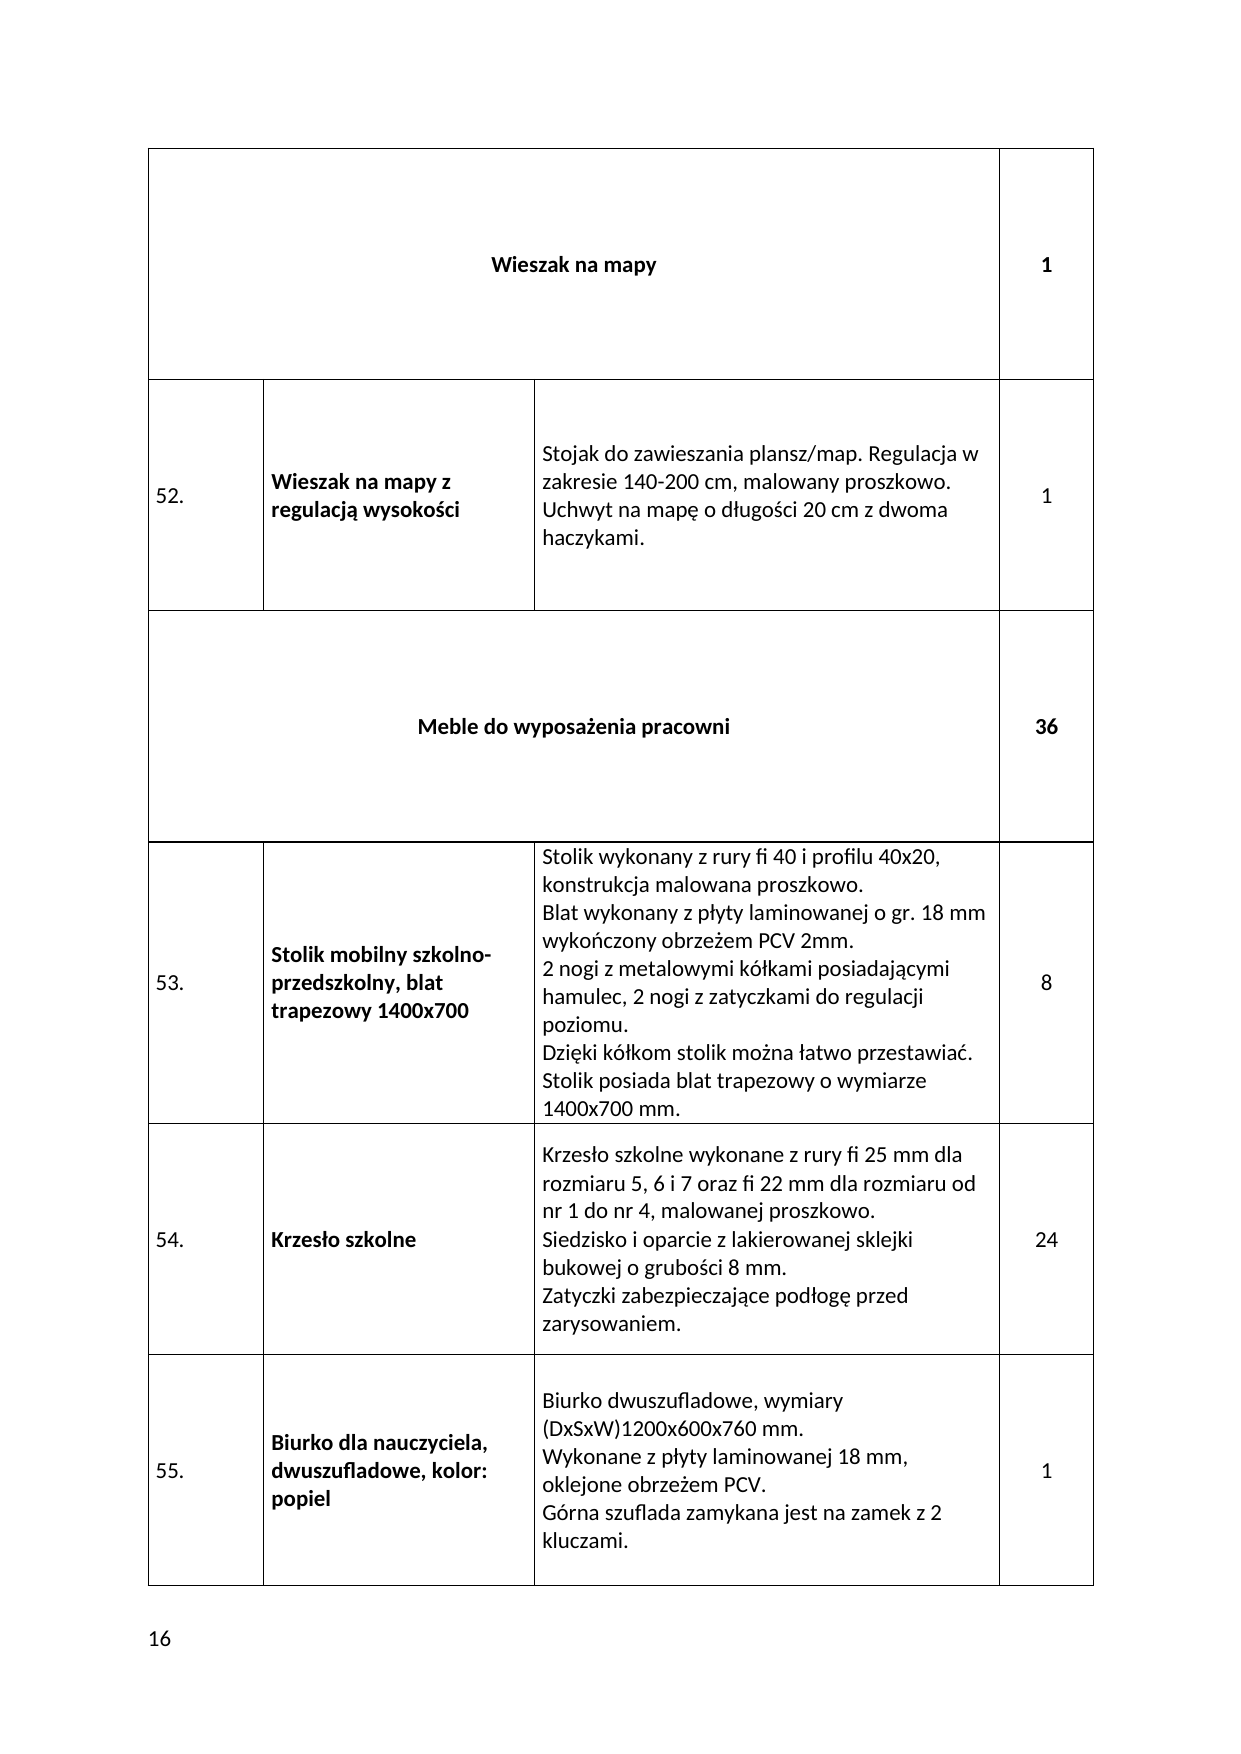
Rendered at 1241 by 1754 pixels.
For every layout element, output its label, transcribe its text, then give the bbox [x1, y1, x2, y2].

table_cell 36 [1000, 611, 1093, 841]
table_cell Meble do wyposażenia pracowni [149, 611, 999, 841]
table_cell Biurko dla nauczyciela, dwuszufladowe, kolor: popiel [264, 1355, 534, 1585]
table_cell 1 [1000, 1355, 1093, 1585]
table_cell 1 [1000, 380, 1093, 610]
table_cell 24 [1000, 1124, 1093, 1354]
table_cell Stolik wykonany z rury fi 40 i profilu 40x20, konstrukcja malowana proszkowo. Blat wykonany z płyty laminowanej o gr. 18 mm wykończony obrzeżem PCV 2mm. 2 nogi z metalowymi kółkami posiadającymi hamulec, 2 nogi z zatyczkami do regulacji poziomu. Dzięki kółkom stolik można łatwo przestawiać. Stolik posiada blat trapezowy o wymiarze 1400x700 mm. [535, 843, 999, 1123]
table_cell Biurko dwuszufladowe, wymiary (DxSxW)1200x600x760 mm. Wykonane z płyty laminowanej 18 mm, oklejone obrzeżem PCV. Górna szuflada zamykana jest na zamek z 2 kluczami. [535, 1355, 999, 1585]
table_cell Wieszak na mapy [149, 149, 999, 379]
table_cell Krzesło szkolne wykonane z rury fi 25 mm dla rozmiaru 5, 6 i 7 oraz fi 22 mm dla rozmiaru od nr 1 do nr 4, malowanej proszkowo. Siedzisko i oparcie z lakierowanej sklejki bukowej o grubości 8 mm. Zatyczki zabezpieczające podłogę przed zarysowaniem. [535, 1124, 999, 1354]
table_cell 8 [1000, 843, 1093, 1123]
table_cell 53. [149, 843, 263, 1123]
table_cell Stojak do zawieszania plansz/map. Regulacja w zakresie 140-200 cm, malowany proszkowo. Uchwyt na mapę o długości 20 cm z dwoma haczykami. [535, 380, 999, 610]
table_cell 54. [149, 1124, 263, 1354]
table_cell 55. [149, 1355, 263, 1585]
table_cell Krzesło szkolne [264, 1124, 534, 1354]
table_cell 1 [1000, 149, 1093, 379]
table_cell Stolik mobilny szkolno-przedszkolny, blat trapezowy 1400x700 [264, 843, 534, 1123]
table_cell 52. [149, 380, 263, 610]
table_cell Wieszak na mapy z regulacją wysokości [264, 380, 534, 610]
